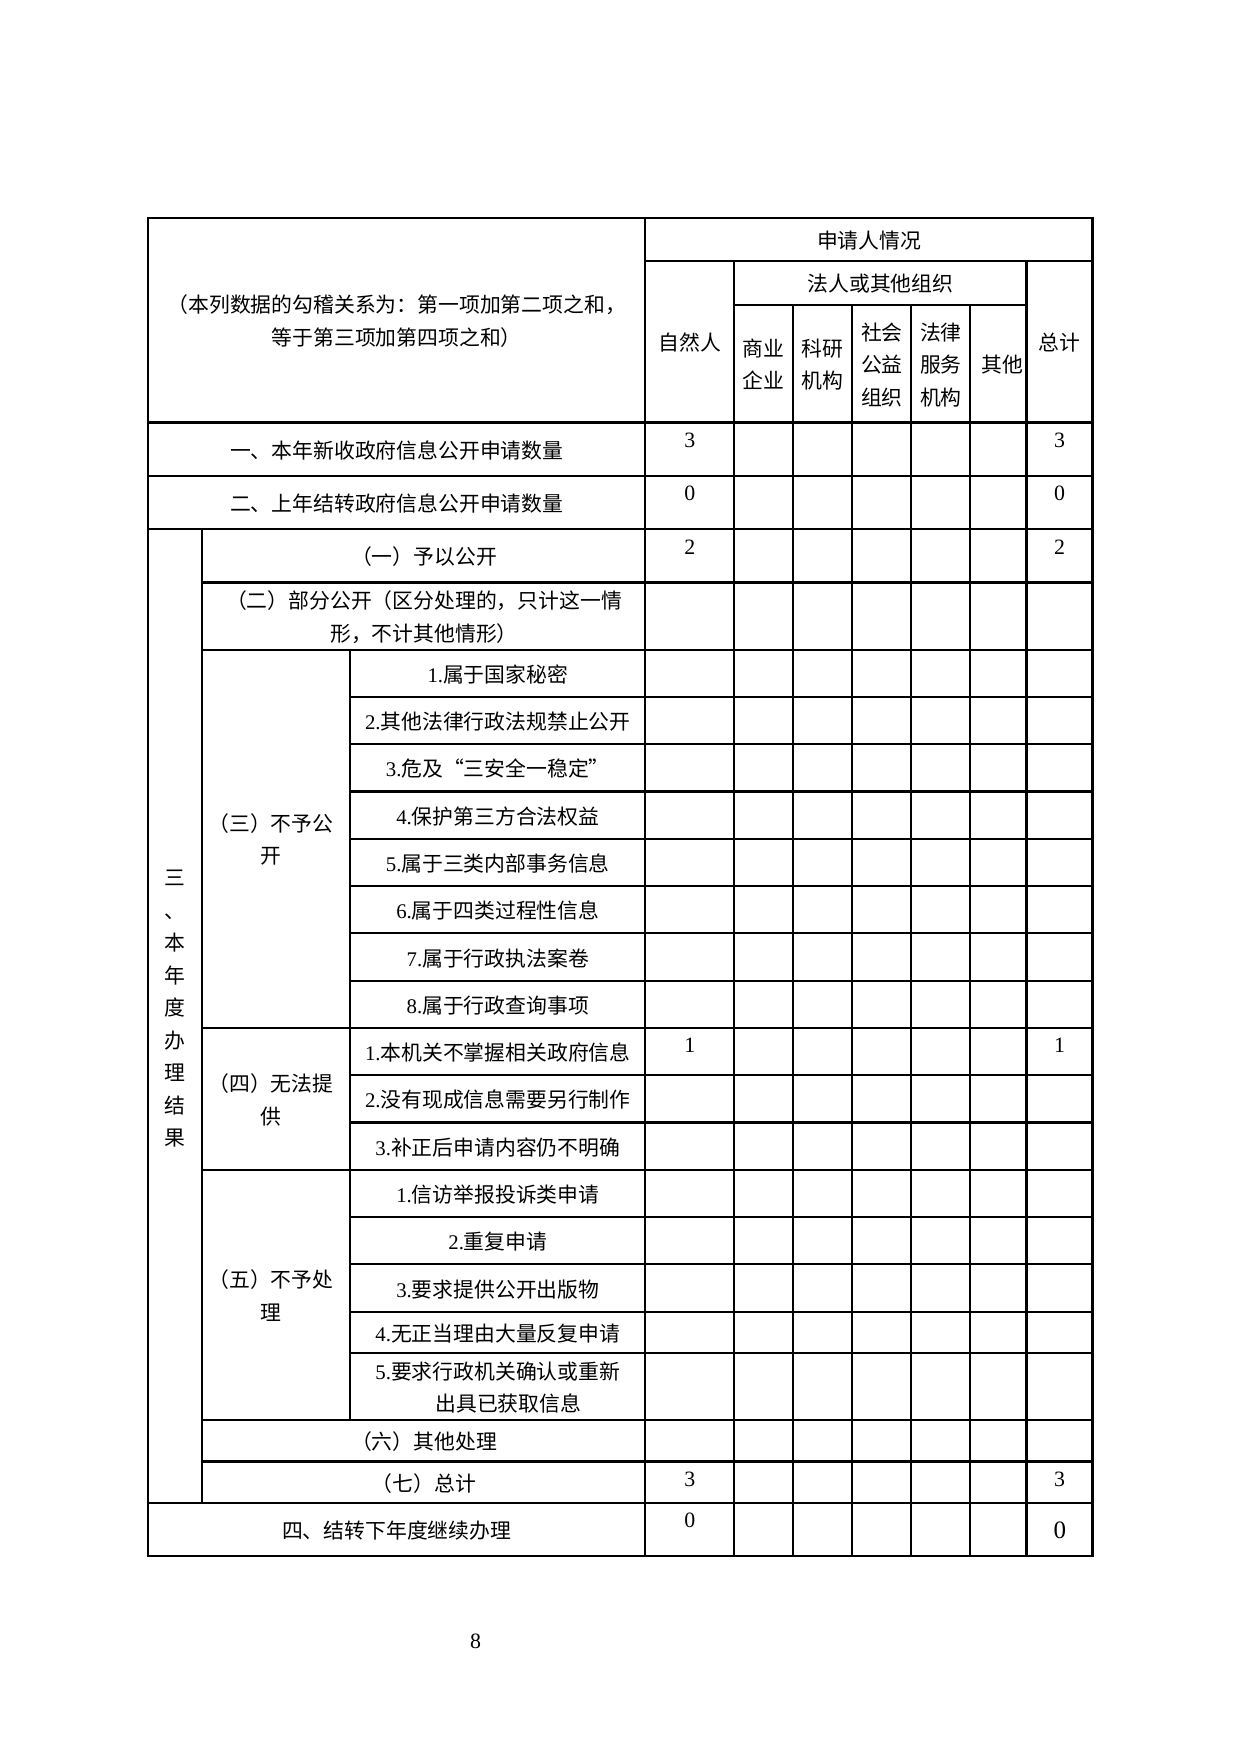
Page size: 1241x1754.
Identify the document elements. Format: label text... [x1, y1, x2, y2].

table_cell [971, 651, 1025, 696]
table_cell [971, 1421, 1025, 1460]
table_cell [853, 530, 910, 581]
table_cell [971, 1313, 1025, 1352]
table_cell 0 [646, 477, 733, 528]
table_cell [912, 530, 969, 581]
table_cell [853, 793, 910, 838]
table_cell 4.保护第三方合法权益 [351, 793, 644, 838]
table_cell （二）部分公开（区分处理的，只计这一情形，不计其他情形） [203, 584, 644, 648]
table_cell [646, 1218, 733, 1263]
table_cell [794, 530, 851, 581]
table_cell 2.没有现成信息需要另行制作 [351, 1076, 644, 1121]
table_cell 二、上年结转政府信息公开申请数量 [149, 477, 644, 528]
table_cell [794, 1029, 851, 1074]
table_cell 8.属于行政查询事项 [351, 982, 644, 1027]
table_cell [1028, 745, 1091, 790]
table_cell [735, 424, 792, 475]
table_cell （六）其他处理 [203, 1421, 644, 1460]
table_cell [912, 982, 969, 1027]
table_cell [794, 1124, 851, 1169]
table_cell [646, 1124, 733, 1169]
table_cell 3 [646, 424, 733, 475]
table_cell 四、结转下年度继续办理 [149, 1504, 644, 1555]
table_cell [735, 1354, 792, 1419]
table_cell [1028, 793, 1091, 838]
table_cell [853, 1029, 910, 1074]
table_cell [971, 793, 1025, 838]
table_cell [1028, 982, 1091, 1027]
table_cell [971, 982, 1025, 1027]
table_cell [853, 1076, 910, 1121]
table_cell [853, 1124, 910, 1169]
table_cell [794, 1171, 851, 1216]
table_cell [912, 745, 969, 790]
table_cell [971, 584, 1025, 648]
table_header 申请人情况 [646, 219, 1091, 260]
table_cell [646, 982, 733, 1027]
table_cell [735, 1076, 792, 1121]
table_cell 3.危及“三安全一稳定” [351, 745, 644, 790]
table_cell [735, 1265, 792, 1311]
table_cell [1028, 1265, 1091, 1311]
table_cell [912, 584, 969, 648]
table_cell [971, 424, 1025, 475]
table_cell [912, 1504, 969, 1555]
table_cell [912, 1354, 969, 1419]
table_cell [971, 745, 1025, 790]
table_cell [971, 477, 1025, 528]
table_cell [794, 1421, 851, 1460]
table_cell [735, 745, 792, 790]
table_cell [971, 1504, 1025, 1555]
table_cell [912, 698, 969, 743]
table_cell [794, 982, 851, 1027]
table_cell [794, 745, 851, 790]
table_cell [853, 1354, 910, 1419]
table_cell [853, 840, 910, 885]
table_cell [735, 982, 792, 1027]
table_cell [1028, 1354, 1091, 1419]
table_cell [853, 1265, 910, 1311]
table_cell [794, 1265, 851, 1311]
table_cell （四）无法提供 [203, 1029, 349, 1169]
table_cell [853, 698, 910, 743]
table_cell [912, 424, 969, 475]
table_cell [912, 1265, 969, 1311]
table_cell [794, 1463, 851, 1502]
table_cell 商业企业 [735, 306, 792, 421]
table_cell [1028, 1218, 1091, 1263]
table_cell [853, 1421, 910, 1460]
table_cell 社会公益组织 [853, 306, 910, 421]
table_cell 3 [646, 1463, 733, 1502]
table_cell [735, 1124, 792, 1169]
table_cell [971, 1171, 1025, 1216]
table_cell [971, 1463, 1025, 1502]
table_cell [794, 1354, 851, 1419]
table_cell 自然人 [646, 262, 733, 421]
table_cell [735, 1421, 792, 1460]
table_cell 3.要求提供公开出版物 [351, 1265, 644, 1311]
table_cell [794, 1313, 851, 1352]
table_cell [912, 1124, 969, 1169]
table_cell [853, 424, 910, 475]
table_cell [794, 651, 851, 696]
table_cell [971, 887, 1025, 932]
table_cell [794, 887, 851, 932]
table_cell 1 [1028, 1029, 1091, 1074]
table_cell [853, 934, 910, 979]
table_cell [1028, 934, 1091, 979]
table_cell [971, 698, 1025, 743]
table_cell [971, 1076, 1025, 1121]
table_cell [646, 698, 733, 743]
table_cell [735, 530, 792, 581]
table_cell [646, 1313, 733, 1352]
table_cell [1028, 887, 1091, 932]
table_cell [1028, 840, 1091, 885]
table_cell 科研机构 [794, 306, 851, 421]
table_cell 3 [1028, 424, 1091, 475]
table_cell 4.无正当理由大量反复申请 [351, 1313, 644, 1352]
table_cell [1028, 1421, 1091, 1460]
table_cell [646, 793, 733, 838]
table_cell [971, 840, 1025, 885]
table_cell [912, 1421, 969, 1460]
table_cell [971, 1124, 1025, 1169]
table_cell [912, 1313, 969, 1352]
table_cell [1028, 1076, 1091, 1121]
table_cell [971, 1218, 1025, 1263]
table_cell 总计 [1028, 262, 1091, 421]
table_cell 0 [646, 1504, 733, 1555]
table_cell [646, 840, 733, 885]
table_cell （三）不予公开 [203, 651, 349, 1027]
table_cell [794, 840, 851, 885]
table_cell [971, 1265, 1025, 1311]
table_cell [735, 651, 792, 696]
table_cell 3 [1028, 1463, 1091, 1502]
table_cell [971, 1029, 1025, 1074]
table_cell [794, 698, 851, 743]
table_cell 1 [646, 1029, 733, 1074]
table_cell [1028, 1313, 1091, 1352]
table_cell [794, 1218, 851, 1263]
table_cell [853, 477, 910, 528]
table_cell [853, 584, 910, 648]
table_cell [912, 1171, 969, 1216]
table_cell [794, 424, 851, 475]
table_cell [735, 584, 792, 648]
table_cell 2 [1028, 530, 1091, 581]
table_cell [853, 887, 910, 932]
table_cell 其他 [971, 306, 1025, 421]
table_cell [646, 1076, 733, 1121]
table_cell [1028, 651, 1091, 696]
table_cell [735, 840, 792, 885]
table_cell （五）不予处理 [203, 1171, 349, 1419]
table_cell [1028, 698, 1091, 743]
table_cell [646, 584, 733, 648]
table_cell [853, 1171, 910, 1216]
table_cell 法人或其他组织 [735, 262, 1025, 304]
table_cell [971, 1354, 1025, 1419]
table_cell 2.其他法律行政法规禁止公开 [351, 698, 644, 743]
table_cell [735, 887, 792, 932]
table_cell [646, 1421, 733, 1460]
table_cell [971, 934, 1025, 979]
table_cell [853, 651, 910, 696]
table_cell [853, 982, 910, 1027]
table_cell 1.属于国家秘密 [351, 651, 644, 696]
table_cell [853, 1313, 910, 1352]
table_cell [912, 934, 969, 979]
table_cell [1028, 1124, 1091, 1169]
table_cell [912, 887, 969, 932]
table_cell [912, 793, 969, 838]
table_cell [794, 1504, 851, 1555]
table_cell 0 [1028, 477, 1091, 528]
table_cell 2 [646, 530, 733, 581]
table_cell [646, 651, 733, 696]
table_cell 一、本年新收政府信息公开申请数量 [149, 424, 644, 475]
table_cell [735, 1504, 792, 1555]
table_cell （七）总计 [203, 1463, 644, 1502]
table_header （本列数据的勾稽关系为：第一项加第二项之和， 等于第三项加第四项之和） [149, 219, 644, 421]
table_cell [912, 1029, 969, 1074]
table_cell [735, 477, 792, 528]
table_cell 6.属于四类过程性信息 [351, 887, 644, 932]
table_cell [1028, 584, 1091, 648]
table_cell [853, 1218, 910, 1263]
table_cell [735, 1029, 792, 1074]
table_cell [794, 584, 851, 648]
table_cell 7.属于行政执法案卷 [351, 934, 644, 979]
table_cell [853, 1463, 910, 1502]
table_cell [735, 1463, 792, 1502]
table_cell [853, 1504, 910, 1555]
table_cell [735, 1313, 792, 1352]
table_cell 法律服务机构 [912, 306, 969, 421]
table_cell 0 [1028, 1504, 1091, 1555]
table_cell 5.要求行政机关确认或重新 出具已获取信息 [351, 1354, 644, 1419]
table_cell [735, 934, 792, 979]
table_cell [794, 1076, 851, 1121]
table_cell [912, 1076, 969, 1121]
table_cell 3.补正后申请内容仍不明确 [351, 1124, 644, 1169]
table_cell [794, 793, 851, 838]
table_cell [646, 934, 733, 979]
table_cell 1.信访举报投诉类申请 [351, 1171, 644, 1216]
table_cell [735, 793, 792, 838]
table_cell [646, 887, 733, 932]
table_cell [735, 1218, 792, 1263]
table_cell [794, 477, 851, 528]
table_cell 1.本机关不掌握相关政府信息 [351, 1029, 644, 1074]
table_cell 2.重复申请 [351, 1218, 644, 1263]
table_cell [646, 1265, 733, 1311]
table_cell [912, 1218, 969, 1263]
table_cell [912, 1463, 969, 1502]
table_cell 三、本年度办理结果 [149, 530, 201, 1502]
table_cell 5.属于三类内部事务信息 [351, 840, 644, 885]
table_cell [912, 840, 969, 885]
table_cell [646, 745, 733, 790]
table_cell （一）予以公开 [203, 530, 644, 581]
table_cell [971, 530, 1025, 581]
table_cell [735, 698, 792, 743]
table_cell [912, 477, 969, 528]
table_cell [735, 1171, 792, 1216]
table_cell [646, 1354, 733, 1419]
table_cell [853, 745, 910, 790]
table_cell [912, 651, 969, 696]
table_cell [1028, 1171, 1091, 1216]
table_cell [646, 1171, 733, 1216]
table_cell [794, 934, 851, 979]
